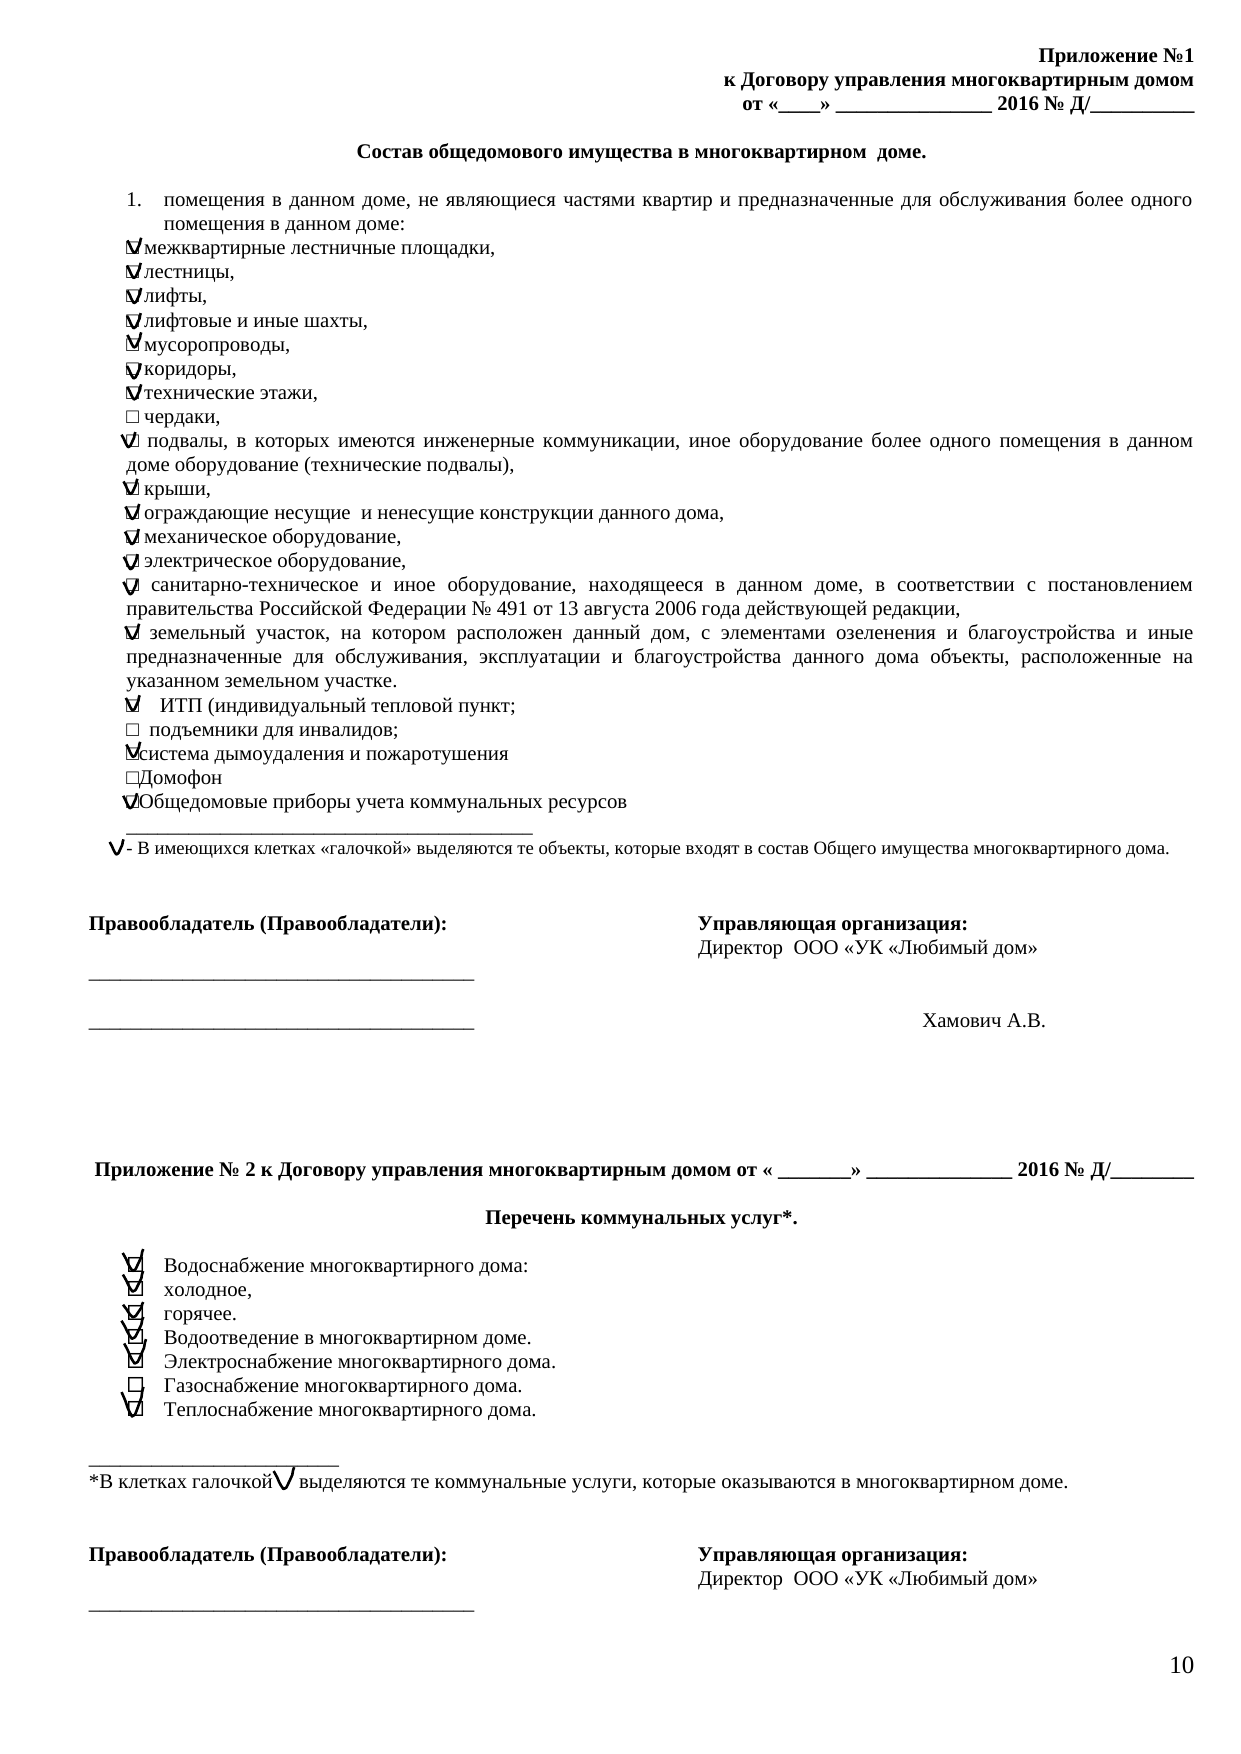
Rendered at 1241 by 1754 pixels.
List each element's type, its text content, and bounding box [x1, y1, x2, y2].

text Правообладатель (Правообладатели): Управляющая организация: [89, 911, 1194, 935]
text □система дымоудаления и пожаротушения [126, 741, 1194, 765]
list холодное, [126, 1277, 1194, 1301]
text □ технические этажи, [126, 380, 1194, 404]
text □ механическое оборудование, [126, 524, 1194, 548]
text *В клетках галочкой выделяются те коммунальные услуги, которые оказываются в многоквартирном доме. [89, 1469, 1194, 1493]
text □Домофон [126, 765, 1194, 789]
list Газоснабжение многоквартирного дома. [126, 1373, 1194, 1397]
text - В имеющихся клетках «галочкой» выделяются те объекты, которые входят в состав Общего имущества многоквартирного дома. [126, 837, 1194, 858]
text □ лифтовые и иные шахты, [126, 307, 1194, 332]
list Водоснабжение многоквартирного дома: [143, 1253, 1194, 1277]
text Директор ООО «УК «Любимый дом» [89, 935, 1194, 959]
text Правообладатель (Правообладатели): Управляющая организация: [89, 1542, 1194, 1566]
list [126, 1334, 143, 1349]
text □ межквартирные лестничные площадки, [126, 235, 1194, 259]
text □ чердаки, [126, 404, 1194, 428]
text к Договору управления многоквартирным домом [89, 67, 1194, 91]
text □ коридоры, [126, 356, 1194, 380]
text ________________________ [89, 1445, 1194, 1469]
list Теплоснабжение многоквартирного дома. [126, 1397, 1194, 1421]
list Водоотведение в многоквартирном доме. [142, 1325, 1194, 1349]
text □ электрическое оборудование, [126, 548, 1194, 572]
text _____________________________________ [89, 959, 1194, 983]
text □ мусоропроводы, [126, 332, 1194, 356]
text □Общедомовые приборы учета коммунальных ресурсов [126, 789, 1194, 813]
text Директор ООО «УК «Любимый дом» [89, 1566, 1194, 1590]
text Приложение №1 [89, 43, 1194, 67]
list помещения в данном доме, не являющиеся частями квартир и предназначенные для обслуживания более одного помещения в данном доме: [126, 187, 1194, 235]
text от «____» _______________ 2016 № Д/__________ [89, 91, 1194, 115]
text □ лестницы, [126, 259, 1194, 283]
text □ земельный участок, на котором расположен данный дом, с элементами озеленения и благоустройства и иные предназначенные для обслуживания, эксплуатации и благоустройства данного дома объекты, расположенные на указанном земельном участке. [126, 620, 1194, 692]
text □ ограждающие несущие и ненесущие конструкции данного дома, [126, 500, 1194, 524]
text Перечень коммунальных услуг*. [89, 1205, 1194, 1229]
text _______________________________________ [126, 813, 1194, 837]
list горячее. [143, 1301, 1194, 1325]
text □ подвалы, в которых имеются инженерные коммуникации, иное оборудование более одного помещения в данном доме оборудование (технические подвалы), [126, 428, 1194, 476]
list Электроснабжение многоквартирного дома. [126, 1349, 1194, 1373]
text □ подъемники для инвалидов; [126, 717, 1194, 741]
text □ крыши, [126, 476, 1194, 500]
text Состав общедомового имущества в многоквартирном доме. [89, 139, 1194, 163]
text _____________________________________ [89, 1590, 1194, 1614]
text □ лифты, [126, 283, 1194, 307]
text _____________________________________ Хамович А.В. [89, 1007, 1194, 1032]
text □ ИТП (индивидуальный тепловой пункт; [126, 692, 1194, 717]
text □ санитарно-техническое и иное оборудование, находящееся в данном доме, в соответствии с постановлением правительства Российской Федерации № 491 от 13 августа 2006 года действующей редакции, [126, 572, 1194, 620]
text Приложение № 2 к Договору управления многоквартирным домом от « _______» ______________ 2016 № Д/________ [89, 1157, 1194, 1181]
